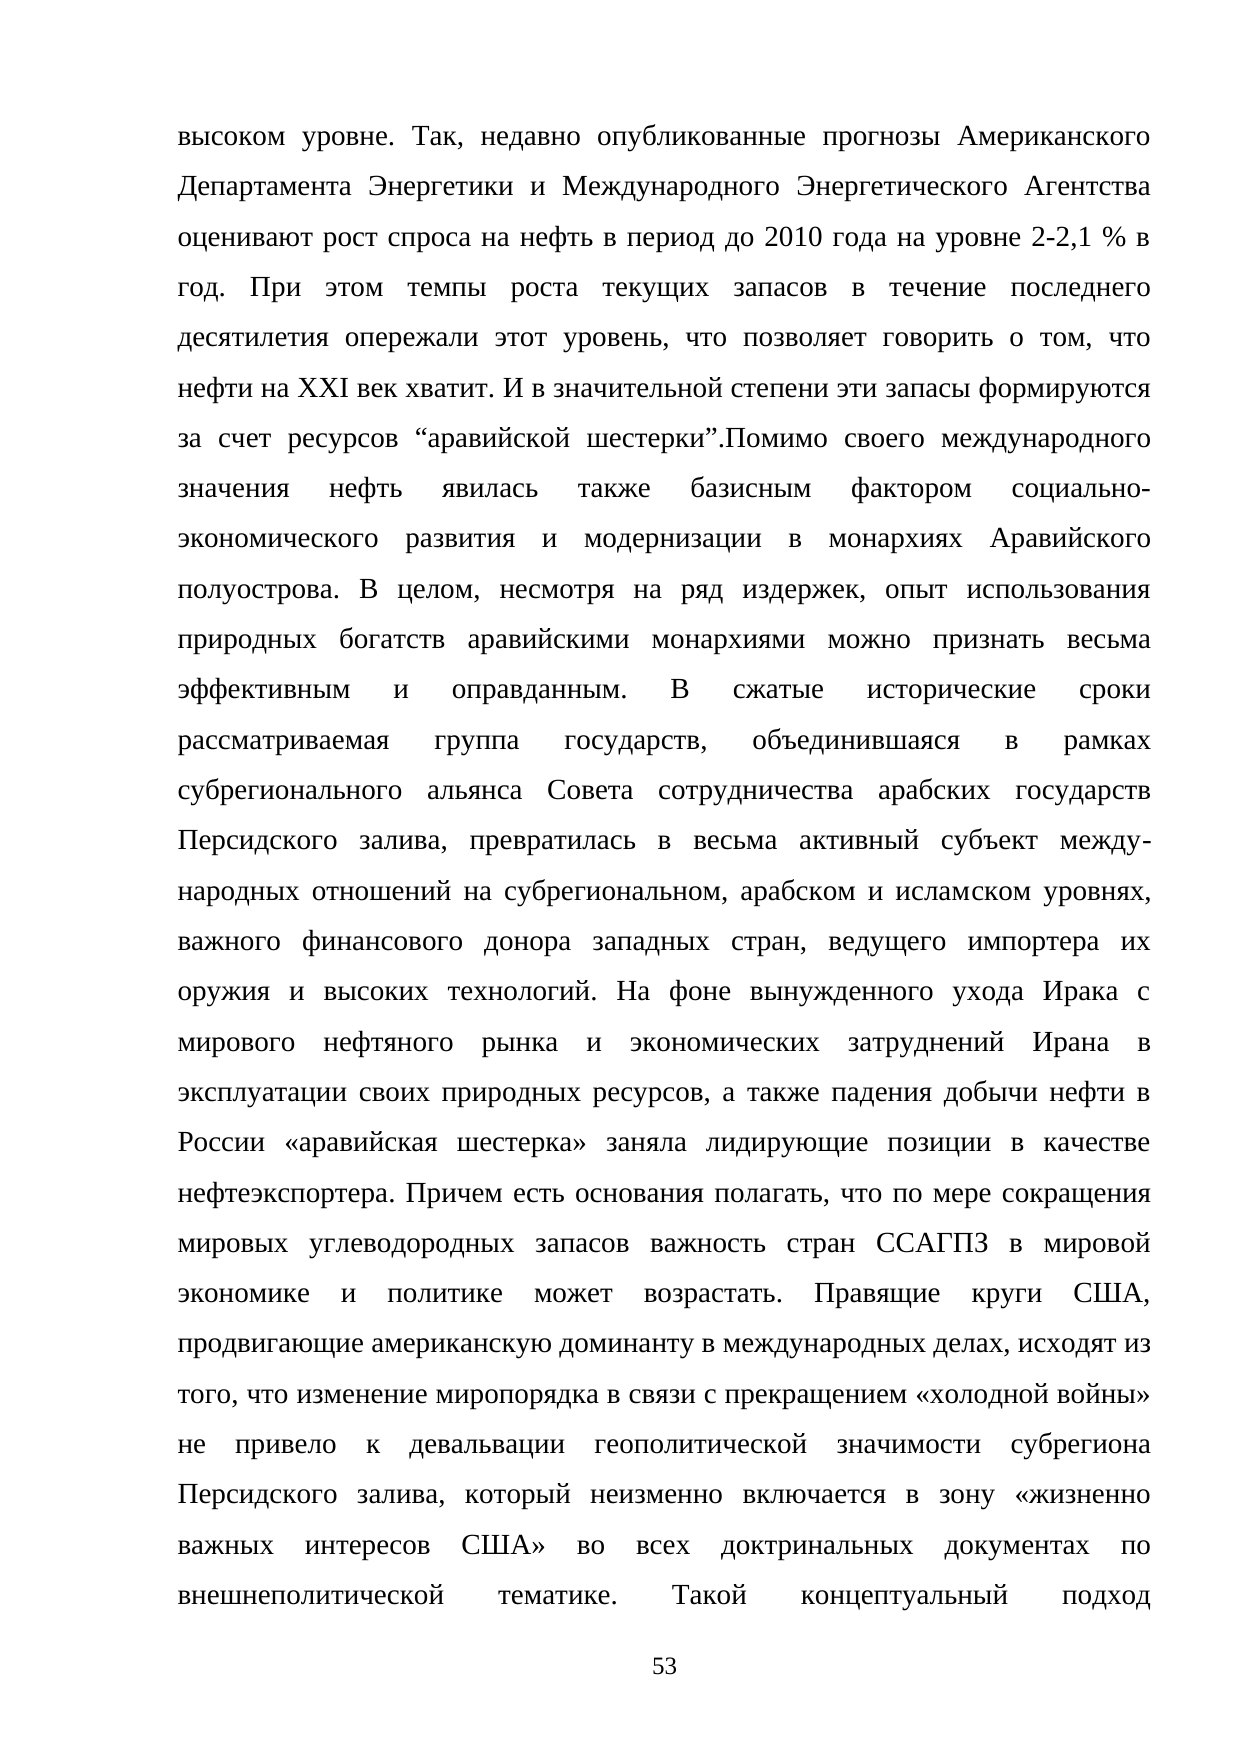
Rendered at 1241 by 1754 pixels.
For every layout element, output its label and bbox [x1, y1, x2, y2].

text [177, 118, 1152, 1611]
